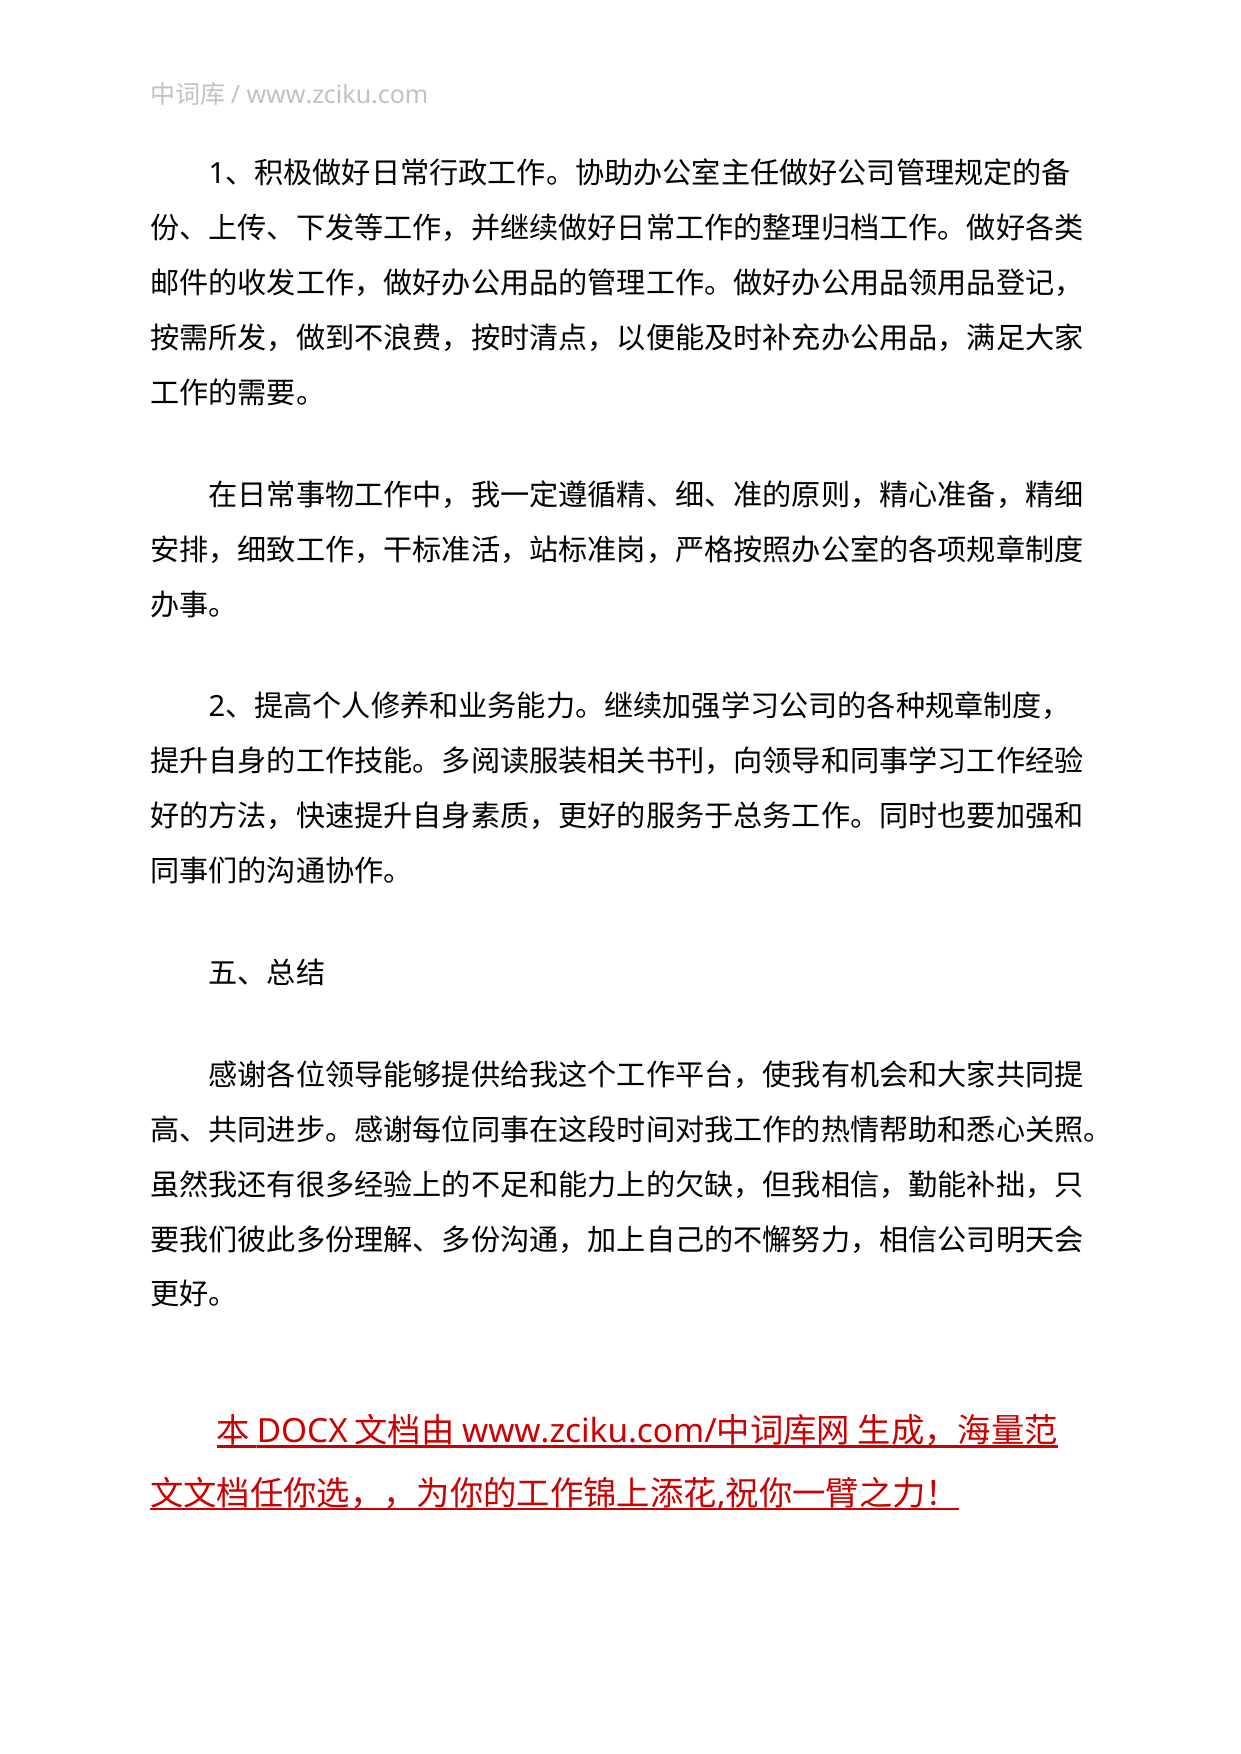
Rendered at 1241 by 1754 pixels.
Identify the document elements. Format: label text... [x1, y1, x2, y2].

text 感谢各位领导能够提供给我这个工作平台，使我有机会和大家共同提高、共同进步。感谢每位同事在这段时间对我工作的热情帮助和悉心关照。虽然我还有很多经验上的不足和能力上的欠缺，但我相信，勤能补拙，只要我们彼此多份理解、多份沟通，加上自己的不懈努力，相信公司明天会更好。 [150, 1051, 1090, 1313]
text 在日常事物工作中，我一定遵循精、细、准的原则，精心准备，精细安排，细致工作，干标准活，站标准岗，严格按照办公室的各项规章制度办事。 [150, 471, 1090, 623]
text 2、提高个人修养和业务能力。继续加强学习公司的各种规章制度，提升自身的工作技能。多阅读服装相关书刊，向领导和同事学习工作经验好的方法，快速提升自身素质，更好的服务于总务工作。同时也要加强和同事们的沟通协作。 [150, 683, 1090, 890]
text 本DOCX文档由 www.zciku.com/中词库网 生成，海量范文文档任你选，，为你的工作锦上添花,祝你一臂之力！ [150, 1404, 1090, 1515]
text 1、积极做好日常行政工作。协助办公室主任做好公司管理规定的备份、上传、下发等工作，并继续做好日常工作的整理归档工作。做好各类邮件的收发工作，做好办公用品的管理工作。做好办公用品领用品登记，按需所发，做到不浪费，按时清点，以便能及时补充办公用品，满足大家工作的需要。 [150, 150, 1090, 412]
text 五、总结 [150, 949, 1090, 992]
